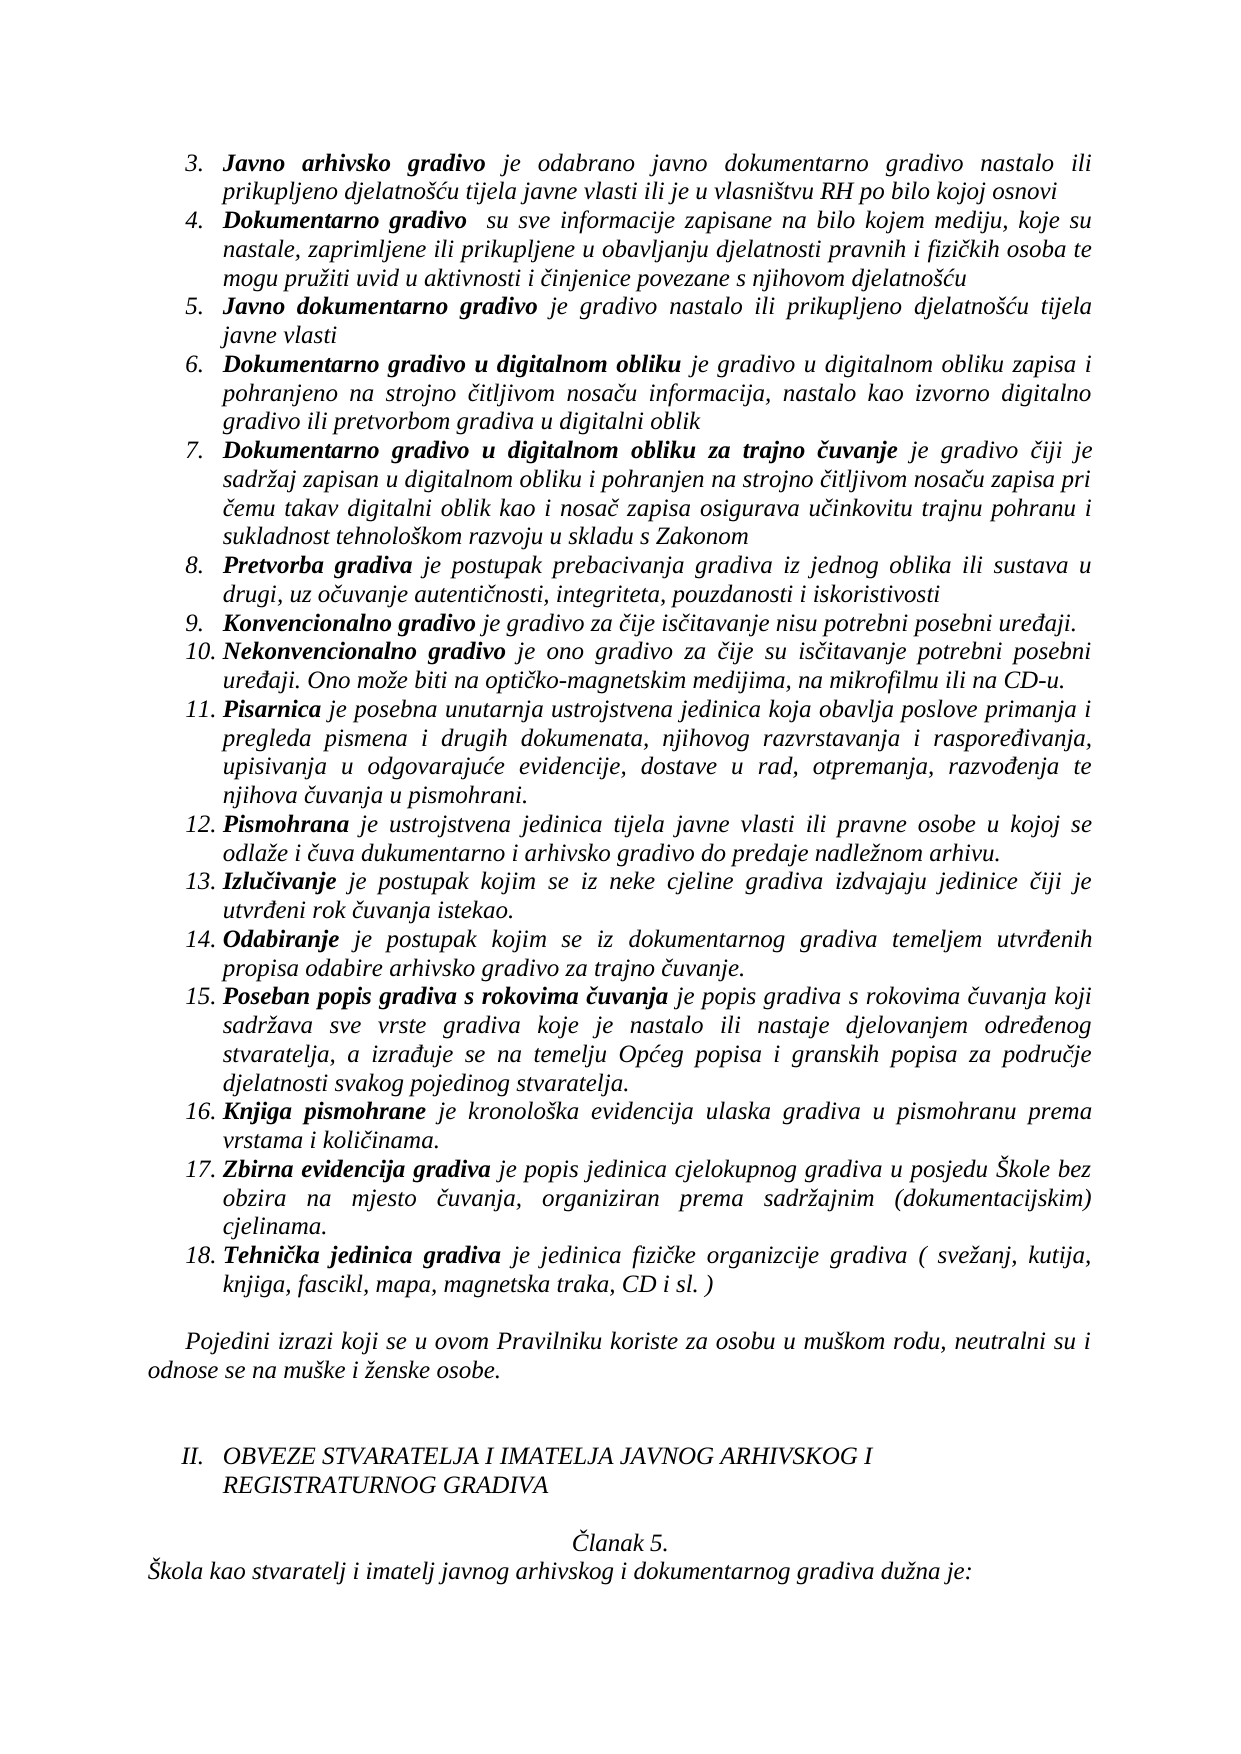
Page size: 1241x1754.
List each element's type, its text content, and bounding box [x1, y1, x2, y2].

text Pojedini izrazi koji se u ovom Pravilniku koriste za osobu u muškom rodu, neutralni su i odnose se na muške i ženske osobe. [148, 1326, 1093, 1384]
list Javno arhivsko gradivo je odabrano javno dokumentarno gradivo nastalo ili prikupljeno djelatnošću tijela javne vlasti ili je u vlasništvu RH po bilo kojoj osnovi [185, 148, 1093, 205]
list Pismohrana je ustrojstvena jedinica tijela javne vlasti ili pravne osobe u kojoj se odlaže i čuva dukumentarno i arhivsko gradivo do predaje nadležnom arhivu. [185, 809, 1093, 866]
list Pretvorba gradiva je postupak prebacivanja gradiva iz jednog oblika ili sustava u drugi, uz očuvanje autentičnosti, integriteta, pouzdanosti i iskoristivosti [185, 550, 1093, 608]
list Dokumentarno gradivo u digitalnom obliku je gradivo u digitalnom obliku zapisa i pohranjeno na strojno čitljivom nosaču informacija, nastalo kao izvorno digitalno gradivo ili pretvorbom gradiva u digitalni oblik [185, 349, 1093, 435]
list Poseban popis gradiva s rokovima čuvanja je popis gradiva s rokovima čuvanja koji sadržava sve vrste gradiva koje je nastalo ili nastaje djelovanjem određenog stvaratelja, a izrađuje se na temelju Općeg popisa i granskih popisa za područje djelatnosti svakog pojedinog stvaratelja. [185, 981, 1093, 1096]
text Škola kao stvaratelj i imatelj javnog arhivskog i dokumentarnog gradiva dužna je: [148, 1556, 1093, 1585]
list Zbirna evidencija gradiva je popis jedinica cjelokupnog gradiva u posjedu Škole bez obzira na mjesto čuvanja, organiziran prema sadržajnim (dokumentacijskim) cjelinama. [185, 1154, 1093, 1240]
list Izlučivanje je postupak kojim se iz neke cjeline gradiva izdvajaju jedinice čiji je utvrđeni rok čuvanja istekao. [185, 866, 1093, 924]
list Pisarnica je posebna unutarnja ustrojstvena jedinica koja obavlja poslove primanja i pregleda pismena i drugih dokumenata, njihovog razvrstavanja i raspoređivanja, upisivanja u odgovarajuće evidencije, dostave u rad, otpremanja, razvođenja te njihova čuvanja u pismohrani. [185, 694, 1093, 809]
list Konvencionalno gradivo je gradivo za čije isčitavanje nisu potrebni posebni uređaji. [185, 608, 1093, 636]
list Tehnička jedinica gradiva je jedinica fizičke organizcije gradiva ( svežanj, kutija, knjiga, fascikl, mapa, magnetska traka, CD i sl. ) [185, 1240, 1093, 1298]
list OBVEZE STVARATELJA I IMATELJA JAVNOG ARHIVSKOG I REGISTRATURNOG GRADIVA [204, 1441, 1093, 1499]
list Dokumentarno gradivo su sve informacije zapisane na bilo kojem mediju, koje su nastale, zaprimljene ili prikupljene u obavljanju djelatnosti pravnih i fizičkih osoba te mogu pružiti uvid u aktivnosti i činjenice povezane s njihovom djelatnošću [185, 205, 1093, 291]
list Odabiranje je postupak kojim se iz dokumentarnog gradiva temeljem utvrđenih propisa odabire arhivsko gradivo za trajno čuvanje. [185, 924, 1093, 981]
text Članak 5. [148, 1528, 1093, 1556]
list Nekonvencionalno gradivo je ono gradivo za čije su isčitavanje potrebni posebni uređaji. Ono može biti na optičko-magnetskim medijima, na mikrofilmu ili na CD-u. [185, 636, 1093, 694]
list Knjiga pismohrane je kronološka evidencija ulaska gradiva u pismohranu prema vrstama i količinama. [185, 1096, 1093, 1154]
list Javno dokumentarno gradivo je gradivo nastalo ili prikupljeno djelatnošću tijela javne vlasti [185, 291, 1093, 349]
list Dokumentarno gradivo u digitalnom obliku za trajno čuvanje je gradivo čiji je sadržaj zapisan u digitalnom obliku i pohranjen na strojno čitljivom nosaču zapisa pri čemu takav digitalni oblik kao i nosač zapisa osigurava učinkovitu trajnu pohranu i sukladnost tehnološkom razvoju u skladu s Zakonom [185, 435, 1093, 550]
